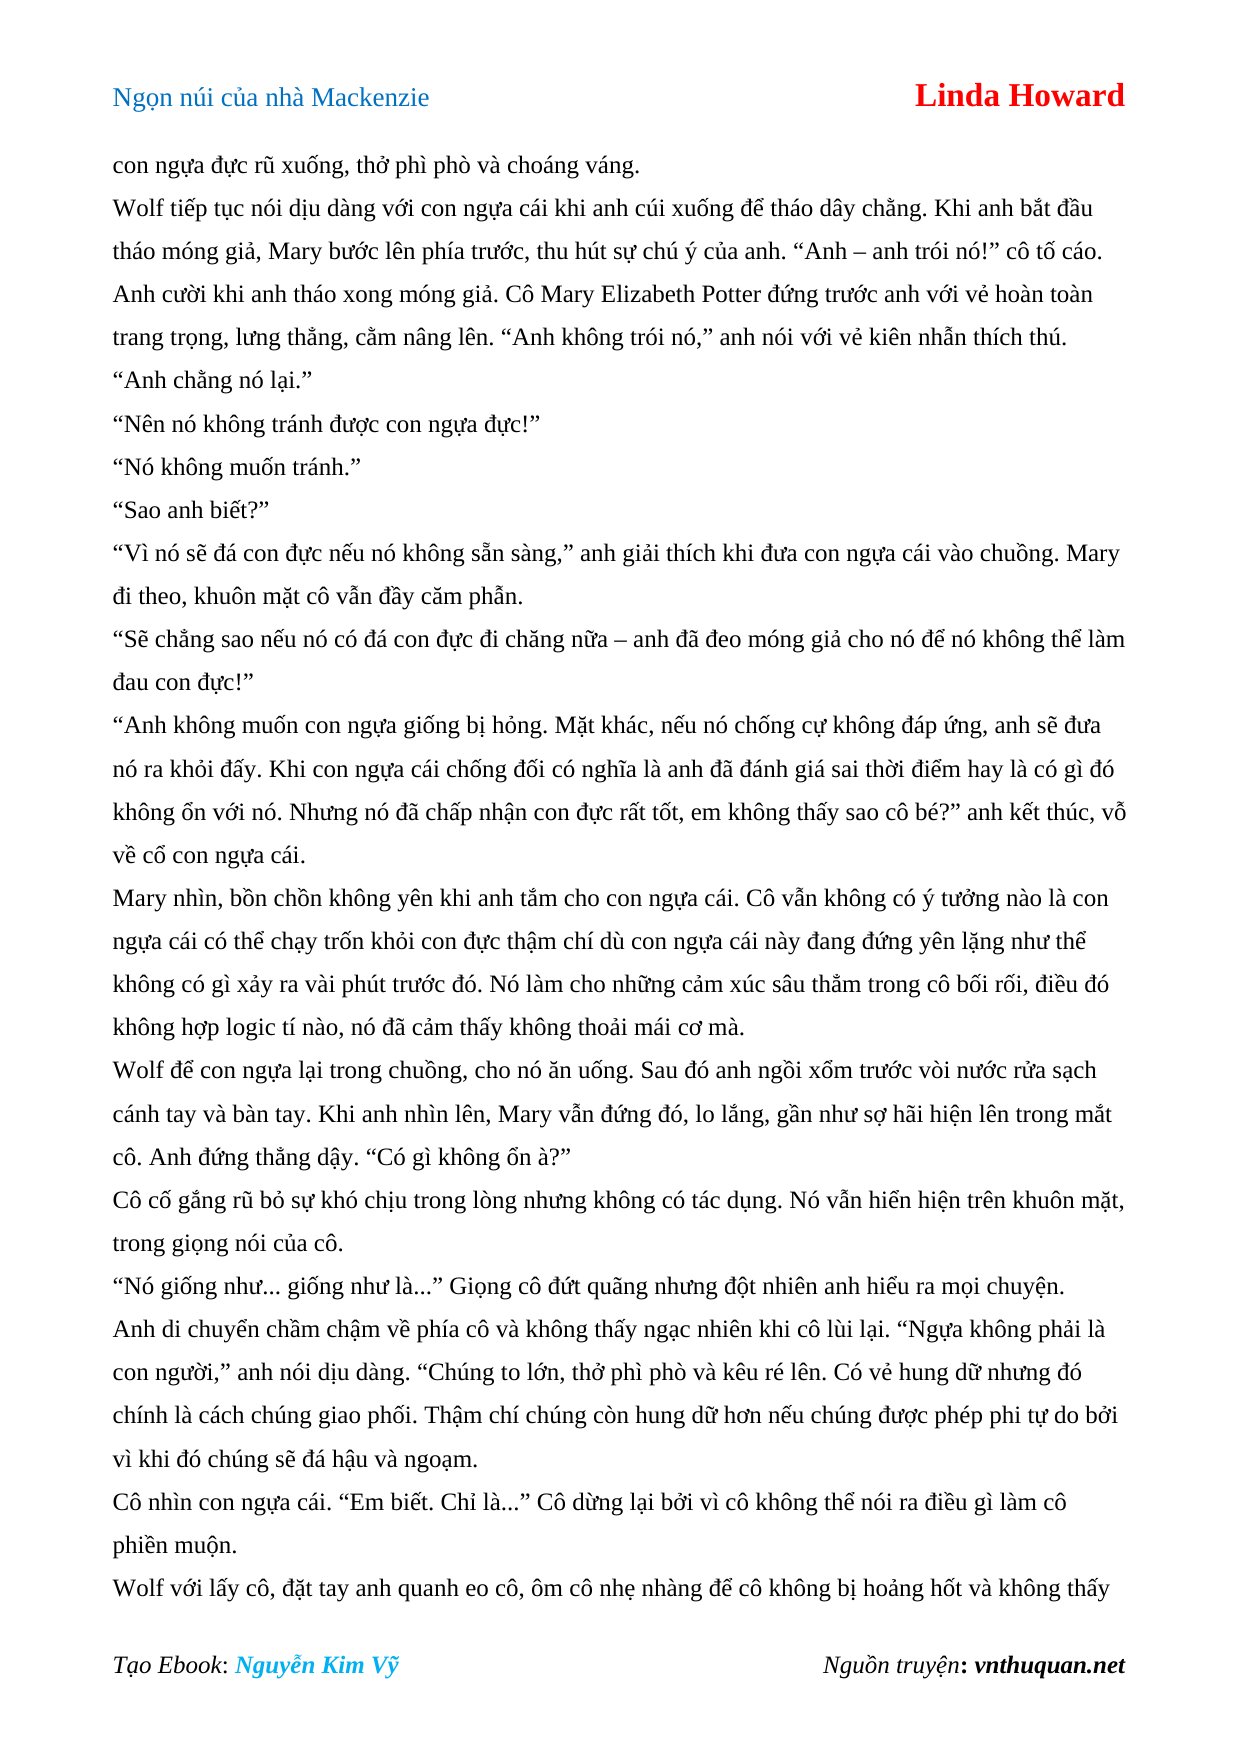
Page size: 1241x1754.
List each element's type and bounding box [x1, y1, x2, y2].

text [112, 150, 1128, 1602]
